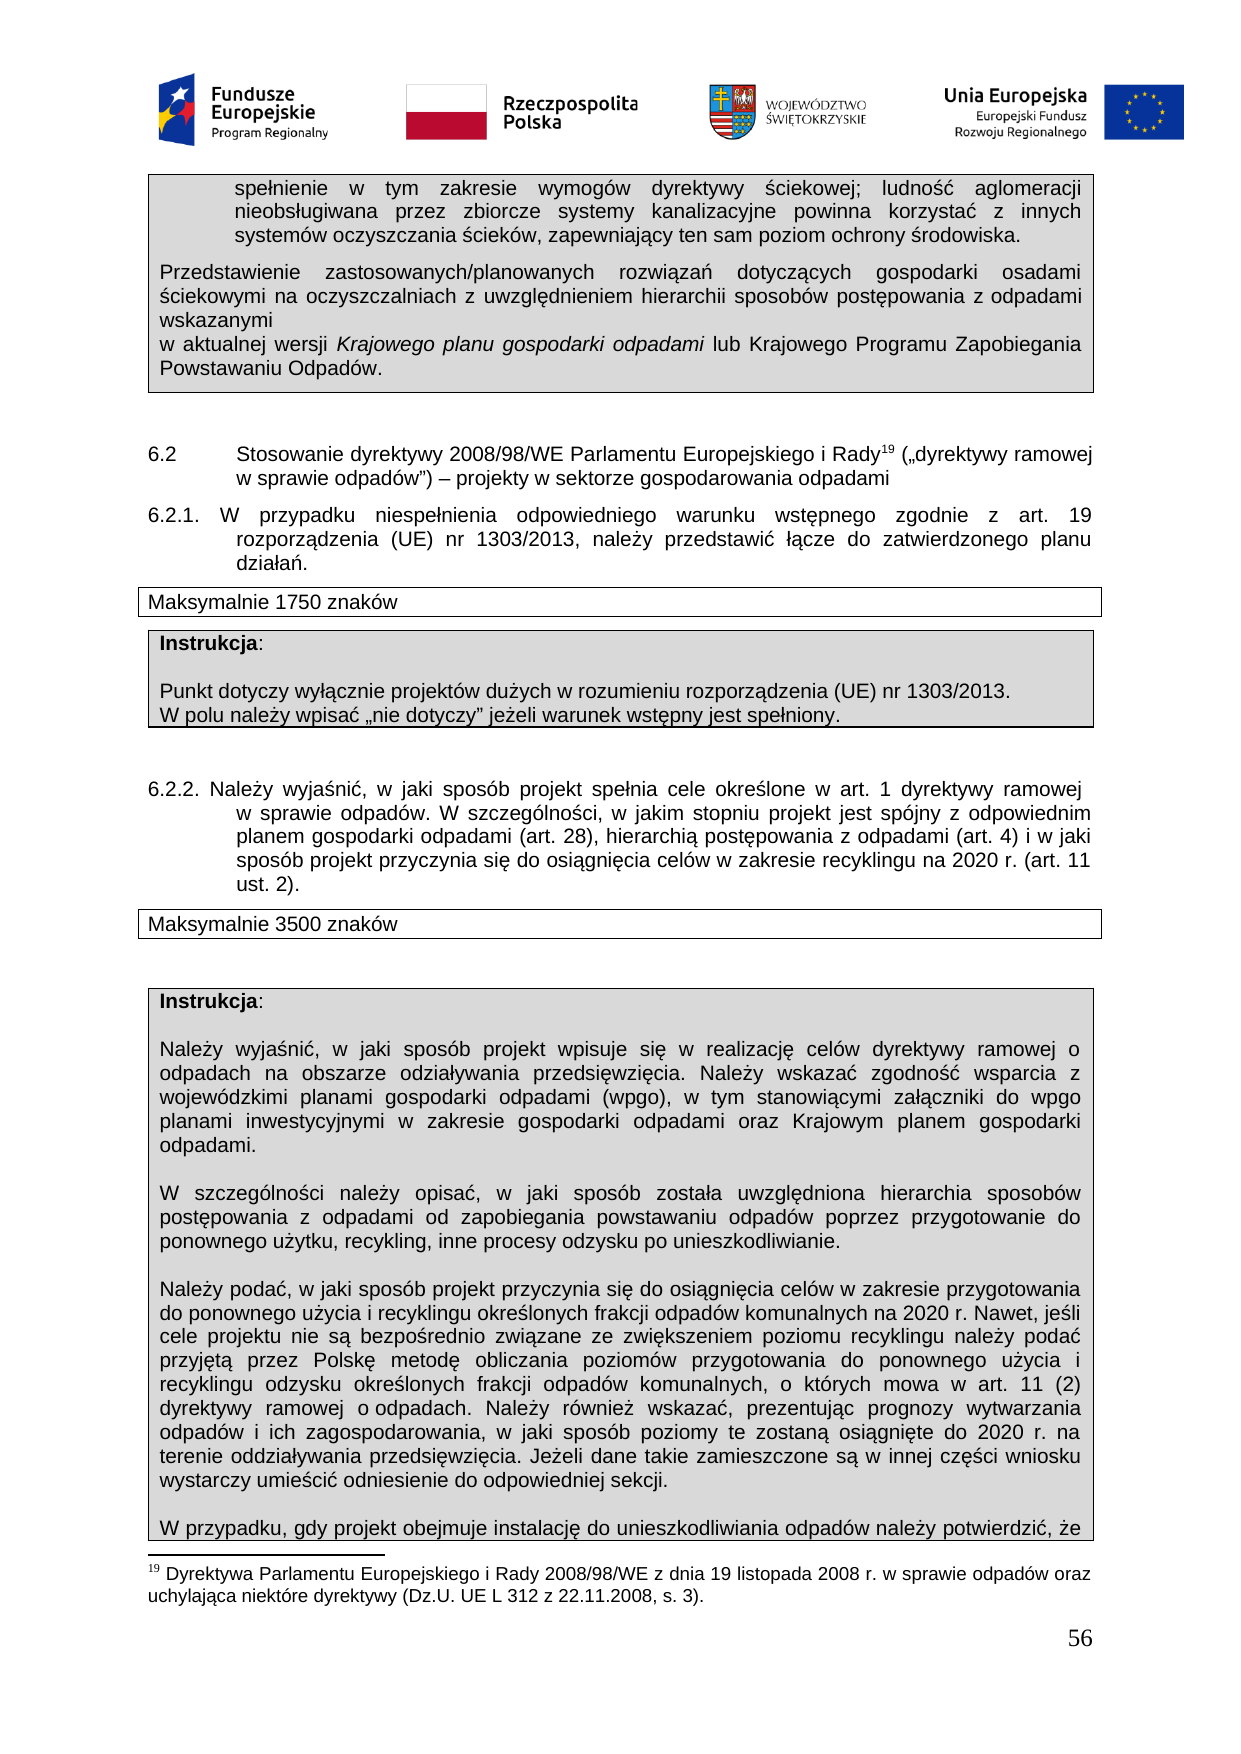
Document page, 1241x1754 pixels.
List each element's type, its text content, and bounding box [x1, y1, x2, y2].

text 6.2.2. Należy wyjaśnić, w jaki sposób projekt spełnia cele określone w art. 1 dyrektywy ramowej w sprawie odpadów. W szczególności, w jakim stopniu projekt jest spójny z odpowiednim planem gospodarki odpadami (art. 28), hierarchią postępowania z odpadami (art. 4) i w jaki sposób projekt przyczynia się do osiągnięcia celów w zakresie recyklingu na 2020 r. (art. 11 ust. 2). [148, 776, 1093, 896]
picture [158, 73, 328, 146]
text Maksymalnie 3500 znaków [139, 910, 1101, 938]
table_header Instrukcja: Punkt dotyczy wyłącznie projektów dużych w rozumieniu rozporządzenia (UE) nr 1303/2013. W polu należy wpisać „nie dotyczy” jeżeli warunek wstępny jest spełniony. [149, 631, 1093, 726]
text Maksymalnie 1750 znaków [139, 588, 1101, 616]
picture [406, 73, 638, 146]
text 6.2.1. W przypadku niespełnienia odpowiedniego warunku wstępnego zgodnie z art. 19 rozporządzenia (UE) nr 1303/2013, należy przedstawić łącze do zatwierdzonego planu działań. [148, 502, 1093, 574]
picture [709, 73, 866, 146]
text 6.2 Stosowanie dyrektywy 2008/98/WE Parlamentu Europejskiego i Rady („dyrektywy ramowej w sprawie odpadów”) – projekty w sektorze gospodarowania odpadami [148, 442, 1093, 490]
picture [945, 73, 1184, 146]
